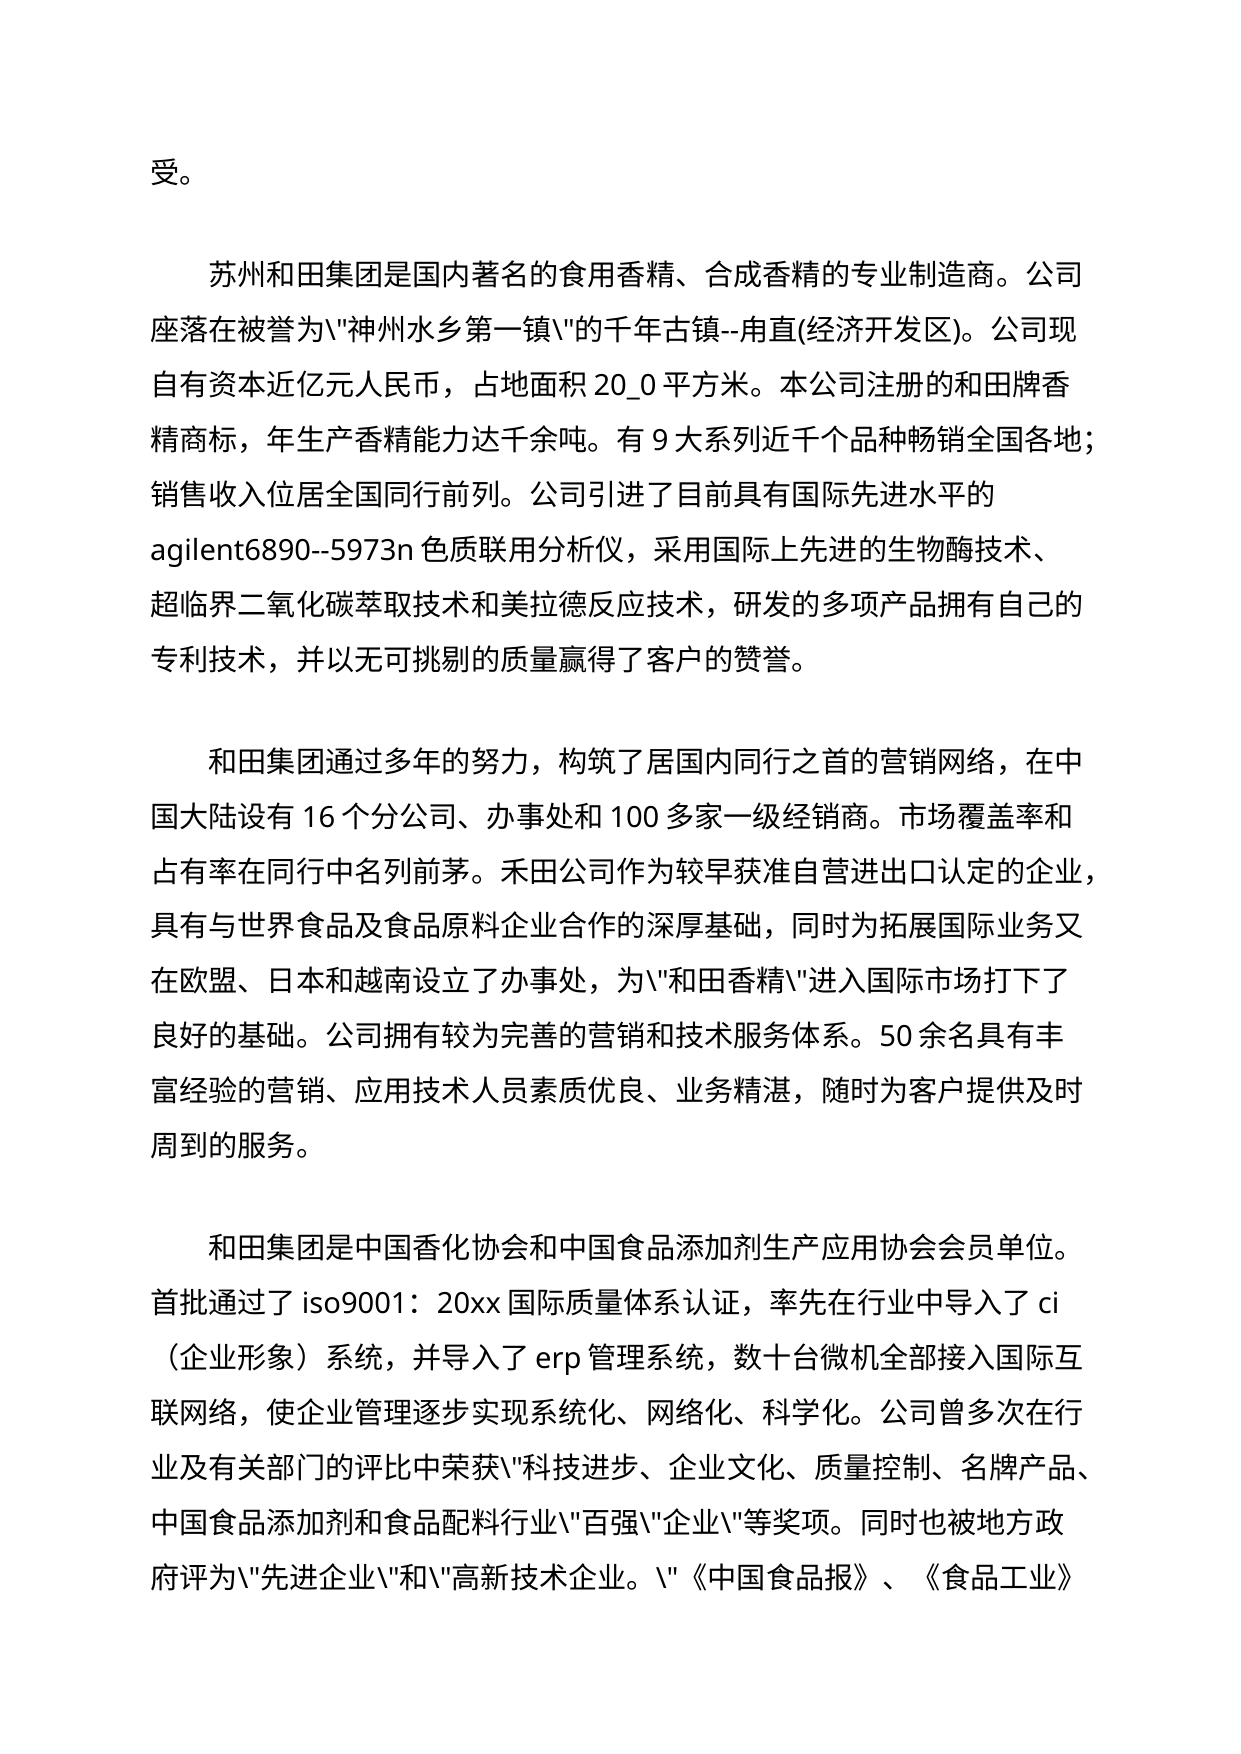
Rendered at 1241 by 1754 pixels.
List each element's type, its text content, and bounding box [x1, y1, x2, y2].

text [150, 150, 1090, 192]
text 苏州和田集团是国内著名的食用香精、合成香精的专业制造商。公司座落在被誉为\"神州水乡第一镇\"的千年古镇--甪直(经济开发区)。公司现自有资本近亿元人民币，占地面积20_0平方米。本公司注册的和田牌香精商标，年生产香精能力达千余吨。有9大系列近千个品种畅销全国各地；销售收入位居全国同行前列。公司引进了目前具有国际先进水平的agilent6890--5973n色质联用分析仪，采用国际上先进的生物酶技术、超临界二氧化碳萃取技术和美拉德反应技术，研发的多项产品拥有自己的专利技术，并以无可挑剔的质量赢得了客户的赞誉。 [150, 252, 1090, 679]
text 和田集团通过多年的努力，构筑了居国内同行之首的营销网络，在中国大陆设有16个分公司、办事处和100多家一级经销商。市场覆盖率和占有率在同行中名列前茅。禾田公司作为较早获准自营进出口认定的企业，具有与世界食品及食品原料企业合作的深厚基础，同时为拓展国际业务又在欧盟、日本和越南设立了办事处，为\"和田香精\"进入国际市场打下了良好的基础。公司拥有较为完善的营销和技术服务体系。50余名具有丰富经验的营销、应用技术人员素质优良、业务精湛，随时为客户提供及时周到的服务。 [150, 738, 1090, 1165]
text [150, 1224, 1090, 1597]
